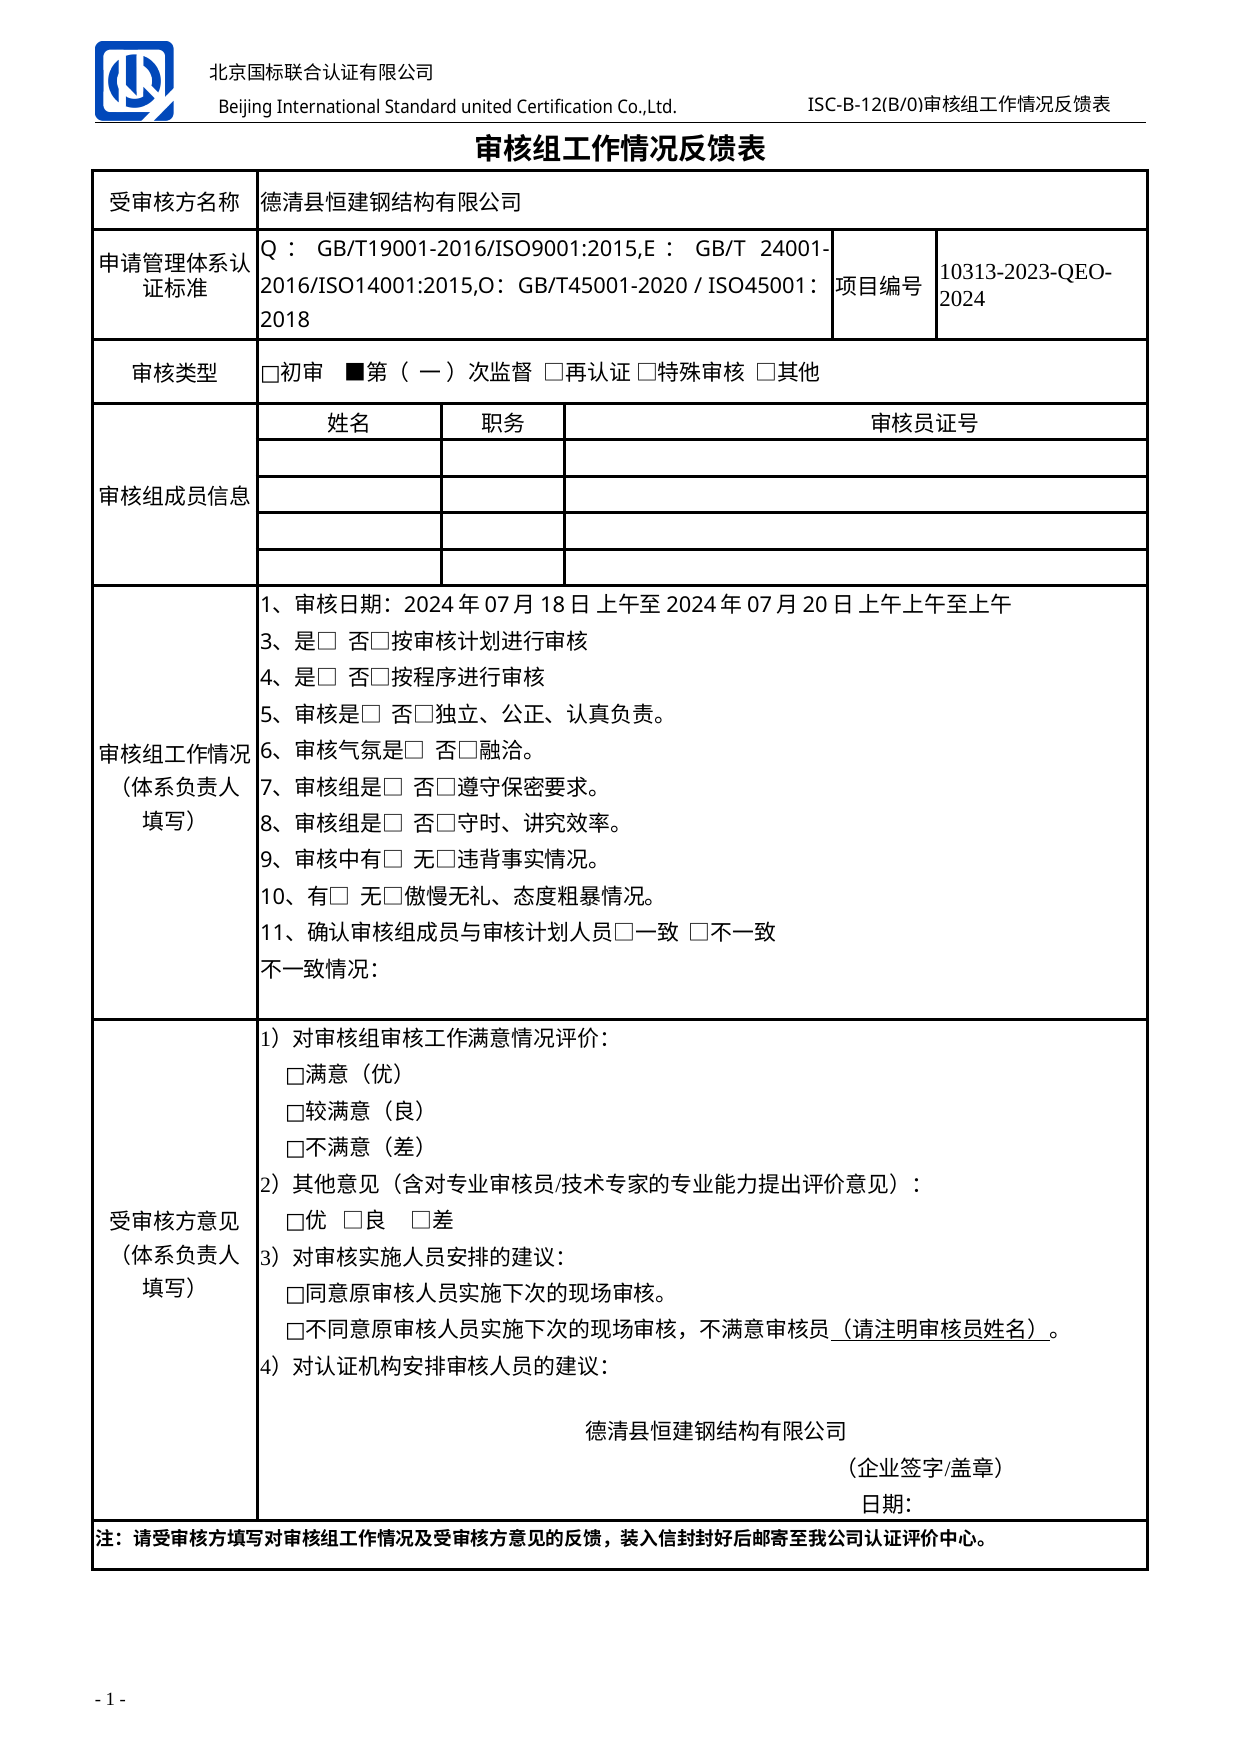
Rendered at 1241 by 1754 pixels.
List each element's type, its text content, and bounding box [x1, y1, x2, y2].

table_cell [443, 441, 563, 475]
table_cell 受审核方意见（体系负责人 填写） [94, 1021, 256, 1518]
text 审核组工作情况反馈表 [94, 123, 1146, 169]
table_cell [259, 514, 440, 548]
table_cell 10313-2023-QEO-2024 [938, 231, 1146, 338]
table_cell 审核员证号 [566, 405, 1146, 438]
table_cell □初审 ■第（ 一 ）次监督 □再认证 □特殊审核 □其他 [259, 341, 1146, 402]
table_cell 姓名 [259, 405, 440, 438]
table_cell [443, 514, 563, 548]
picture [95, 41, 174, 121]
table_cell 1）对审核组审核工作满意情况评价： □满意（优） □较满意（良） □不满意（差） 2）其他意见（含对专业审核员/技术专家的专业能力提出评价意见）： □优 □良 □差 3）对审核实施人员安排的建议： □同意原审核人员实施下次的现场审核。 □不同意原审核人员实施下次的现场审核，不满意审核员（请注明审核员姓名）。 4）对认证机构安排审核人员的建议： 德清县恒建钢结构有限公司 （企业签字/盖章） 日期： [259, 1021, 1146, 1518]
table_cell 职务 [443, 405, 563, 438]
table_cell [566, 551, 1146, 584]
table_cell 项目编号 [834, 231, 935, 338]
table_cell [259, 478, 440, 511]
table_cell [566, 514, 1146, 548]
table_cell [259, 551, 440, 584]
table_cell 1、审核日期：2024年07月18日 上午至2024年07月20日 上午上午至上午 3、是□ 否□按审核计划进行审核 4、是□ 否□按程序进行审核 5、审核是□ 否□独立、公正、认真负责。 6、审核气氛是□ 否□融洽。 7、审核组是□ 否□遵守保密要求。 8、审核组是□ 否□守时、讲究效率。 9、审核中有□ 无□违背事实情况。 10、有□ 无□傲慢无礼、态度粗暴情况。 11、确认审核组成员与审核计划人员□一致 □不一致 不一致情况： [259, 587, 1146, 1018]
table_cell Q：GB/T19001-2016/ISO9001:2015,E：GB/T 24001-2016/ISO14001:2015,O：GB/T45001-2020 / ISO45001：2018 [259, 231, 831, 338]
table_cell [443, 478, 563, 511]
table_cell [259, 441, 440, 475]
table_cell 审核组工作情况（体系负责人 填写） [94, 587, 256, 1018]
table_cell 审核类型 [94, 341, 256, 402]
table_cell 注：请受审核方填写对审核组工作情况及受审核方意见的反馈，装入信封封好后邮寄至我公司认证评价中心。 [94, 1522, 1146, 1568]
table_cell 申请管理体系认证标准 [94, 231, 256, 338]
table_header 受审核方名称 [94, 172, 256, 228]
table_cell 审核组成员信息 [94, 405, 256, 584]
table_cell [566, 441, 1146, 475]
table_cell [443, 551, 563, 584]
table_cell [566, 478, 1146, 511]
table_header 德清县恒建钢结构有限公司 [259, 172, 1146, 228]
